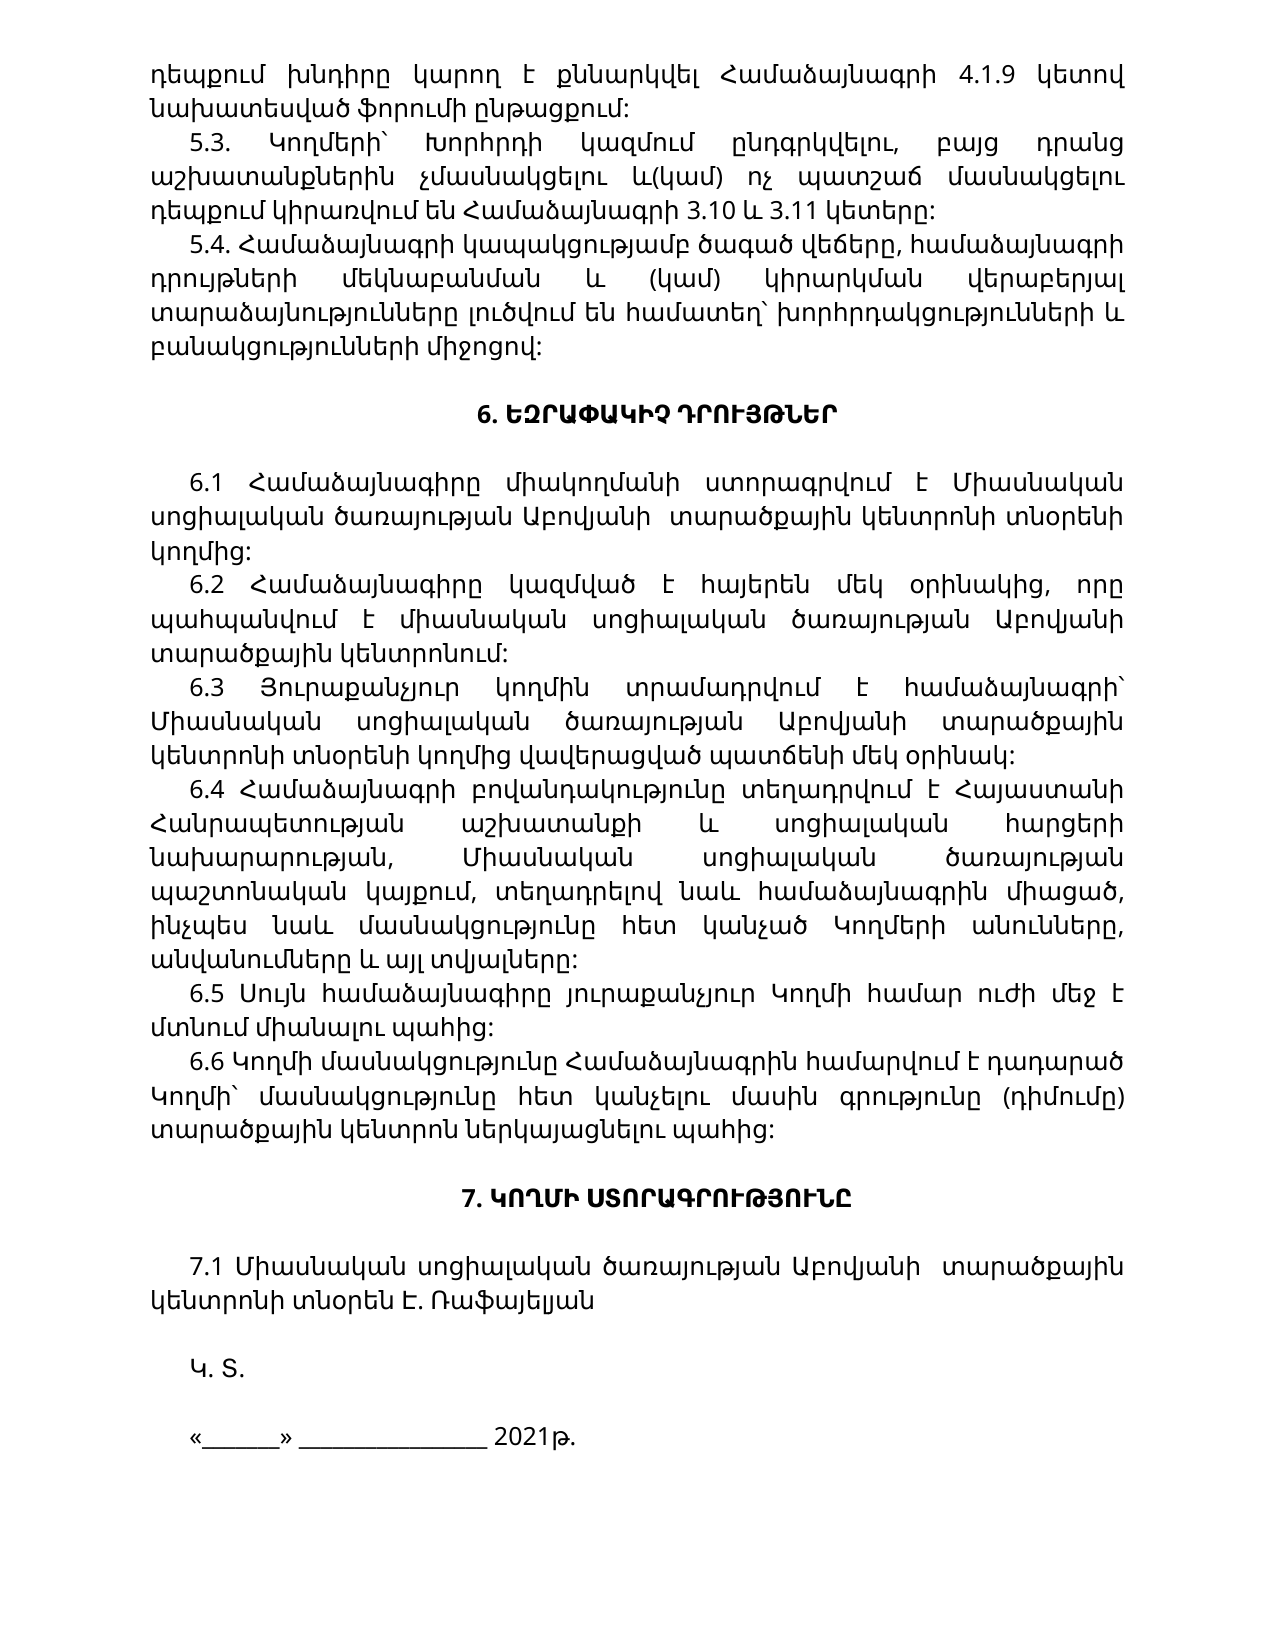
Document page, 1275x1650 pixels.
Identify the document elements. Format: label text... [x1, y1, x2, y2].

text 5.3. Կողմերի՝ Խորհրդի կազմում ընդգրկվելու, բայց դրանց աշխատանքներին չմասնակցելու և(կամ) ոչ պատշաճ մասնակցելու դեպքում կիրառվում են Համաձայնագրի 3.10 և 3.11 կետերը: [150, 124, 1125, 227]
text 6.1 Համաձայնագիրը միակողմանի ստորագրվում է Միասնական սոցիալական ծառայության Աբովյանի տարածքային կենտրոնի տնօրենի կողմից: [150, 465, 1125, 567]
text 7.1 Միասնական սոցիալական ծառայության Աբովյանի տարածքային կենտրոնի տնօրեն Է. Ռաֆայելյան [150, 1248, 1125, 1317]
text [150, 56, 1125, 124]
text 6.6 Կողմի մասնակցությունը Համաձայնագրին համարվում է դադարած Կողմի՝ մասնակցությունը հետ կանչելու մասին գրությունը (դիմումը) տարածքային կենտրոն ներկայացնելու պահից: [150, 1044, 1125, 1146]
text 5.4. Համաձայնագրի կապակցությամբ ծագած վեճերը, համաձայնագրի դրույթների մեկնաբանման և (կամ) կիրարկման վերաբերյալ տարաձայնությունները լուծվում են համատեղ՝ խորհրդակցությունների և բանակցությունների միջոցով: [150, 227, 1125, 363]
text 6.5 Սույն համաձայնագիրը յուրաքանչյուր Կողմի համար ուժի մեջ է մտնում միանալու պահից: [150, 976, 1125, 1044]
text 6.2 Համաձայնագիրը կազմված է հայերեն մեկ օրինակից, որը պահպանվում է միասնական սոցիալական ծառայության Աբովյանի տարածքային կենտրոնում: [150, 567, 1125, 669]
text Կ. Տ. [150, 1351, 1125, 1385]
text 6.3 Յուրաքանչյուր կողմին տրամադրվում է համաձայնագրի՝ Միասնական սոցիալական ծառայության Աբովյանի տարածքային կենտրոնի տնօրենի կողմից վավերացված պատճենի մեկ օրինակ: [150, 669, 1125, 772]
text «_______» _________________ 2021թ. [150, 1419, 1125, 1453]
text 6.4 Համաձայնագրի բովանդակությունը տեղադրվում է Հայաստանի Հանրապետության աշխատանքի և սոցիալական հարցերի նախարարության, Միասնական սոցիալական ծառայության պաշտոնական կայքում, տեղադրելով նաև համաձայնագրին միացած, ինչպես նաև մասնակցությունը հետ կանչած Կողմերի անունները, անվանումները և այլ տվյալները: [150, 772, 1125, 976]
text 6. ԵԶՐԱՓԱԿԻՉ ԴՐՈՒՅԹՆԵՐ [150, 397, 1125, 431]
text 7. ԿՈՂՄԻ ՍՏՈՐԱԳՐՈՒԹՅՈՒՆԸ [150, 1180, 1125, 1214]
